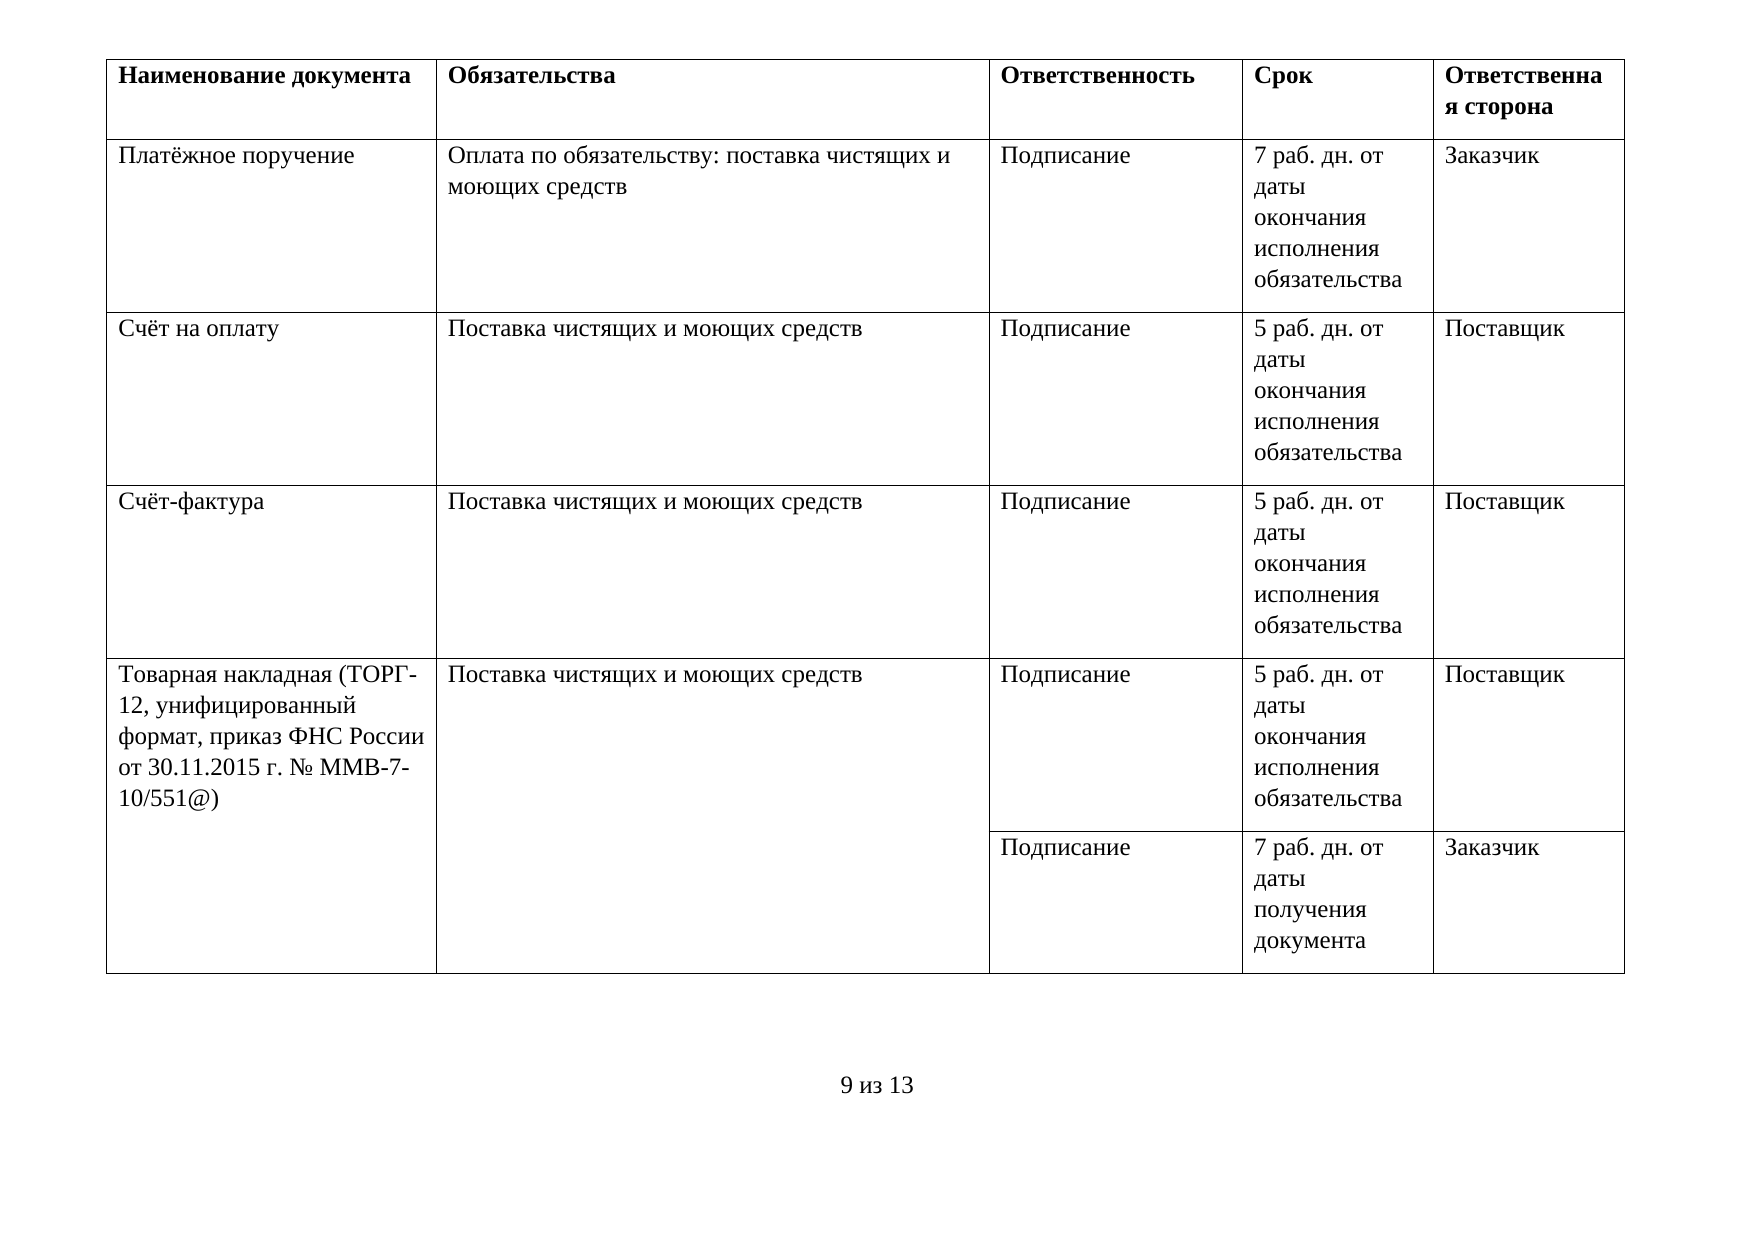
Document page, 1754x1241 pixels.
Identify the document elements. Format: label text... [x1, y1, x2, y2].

table_cell Подписание [990, 486, 1242, 658]
table_cell Подписание [990, 659, 1242, 831]
table_cell 5 раб. дн. от даты окончания исполнения обязательства [1243, 486, 1433, 658]
table_cell Подписание [990, 313, 1242, 485]
table_header Обязательства [437, 60, 989, 139]
table_cell Платёжное поручение [107, 140, 436, 312]
table_cell Поставщик [1434, 486, 1624, 658]
table_cell 5 раб. дн. от даты окончания исполнения обязательства [1243, 659, 1433, 831]
table_cell Поставка чистящих и моющих средств [437, 486, 989, 658]
table_cell Поставка чистящих и моющих средств [437, 313, 989, 485]
table_header Срок [1243, 60, 1433, 139]
table_header Ответственная сторона [1434, 60, 1624, 139]
table_cell Подписание [990, 140, 1242, 312]
table_cell Поставщик [1434, 659, 1624, 831]
table_cell Оплата по обязательству: поставка чистящих и моющих средств [437, 140, 989, 312]
table_cell 5 раб. дн. от даты окончания исполнения обязательства [1243, 313, 1433, 485]
table_header Ответственность [990, 60, 1242, 139]
table_cell Товарная накладная (ТОРГ-12, унифицированный формат, приказ ФНС России от 30.11.2015 г. № ММВ-7-10/551@) [107, 659, 436, 972]
table_cell Заказчик [1434, 140, 1624, 312]
table_cell 7 раб. дн. от даты получения документа [1243, 832, 1433, 972]
table_cell 7 раб. дн. от даты окончания исполнения обязательства [1243, 140, 1433, 312]
table_cell Поставка чистящих и моющих средств [437, 659, 989, 972]
table_cell Заказчик [1434, 832, 1624, 972]
table_cell Подписание [990, 832, 1242, 972]
table_header Наименование документа [107, 60, 436, 139]
table_cell Поставщик [1434, 313, 1624, 485]
table_cell Счёт на оплату [107, 313, 436, 485]
table_cell Счёт-фактура [107, 486, 436, 658]
